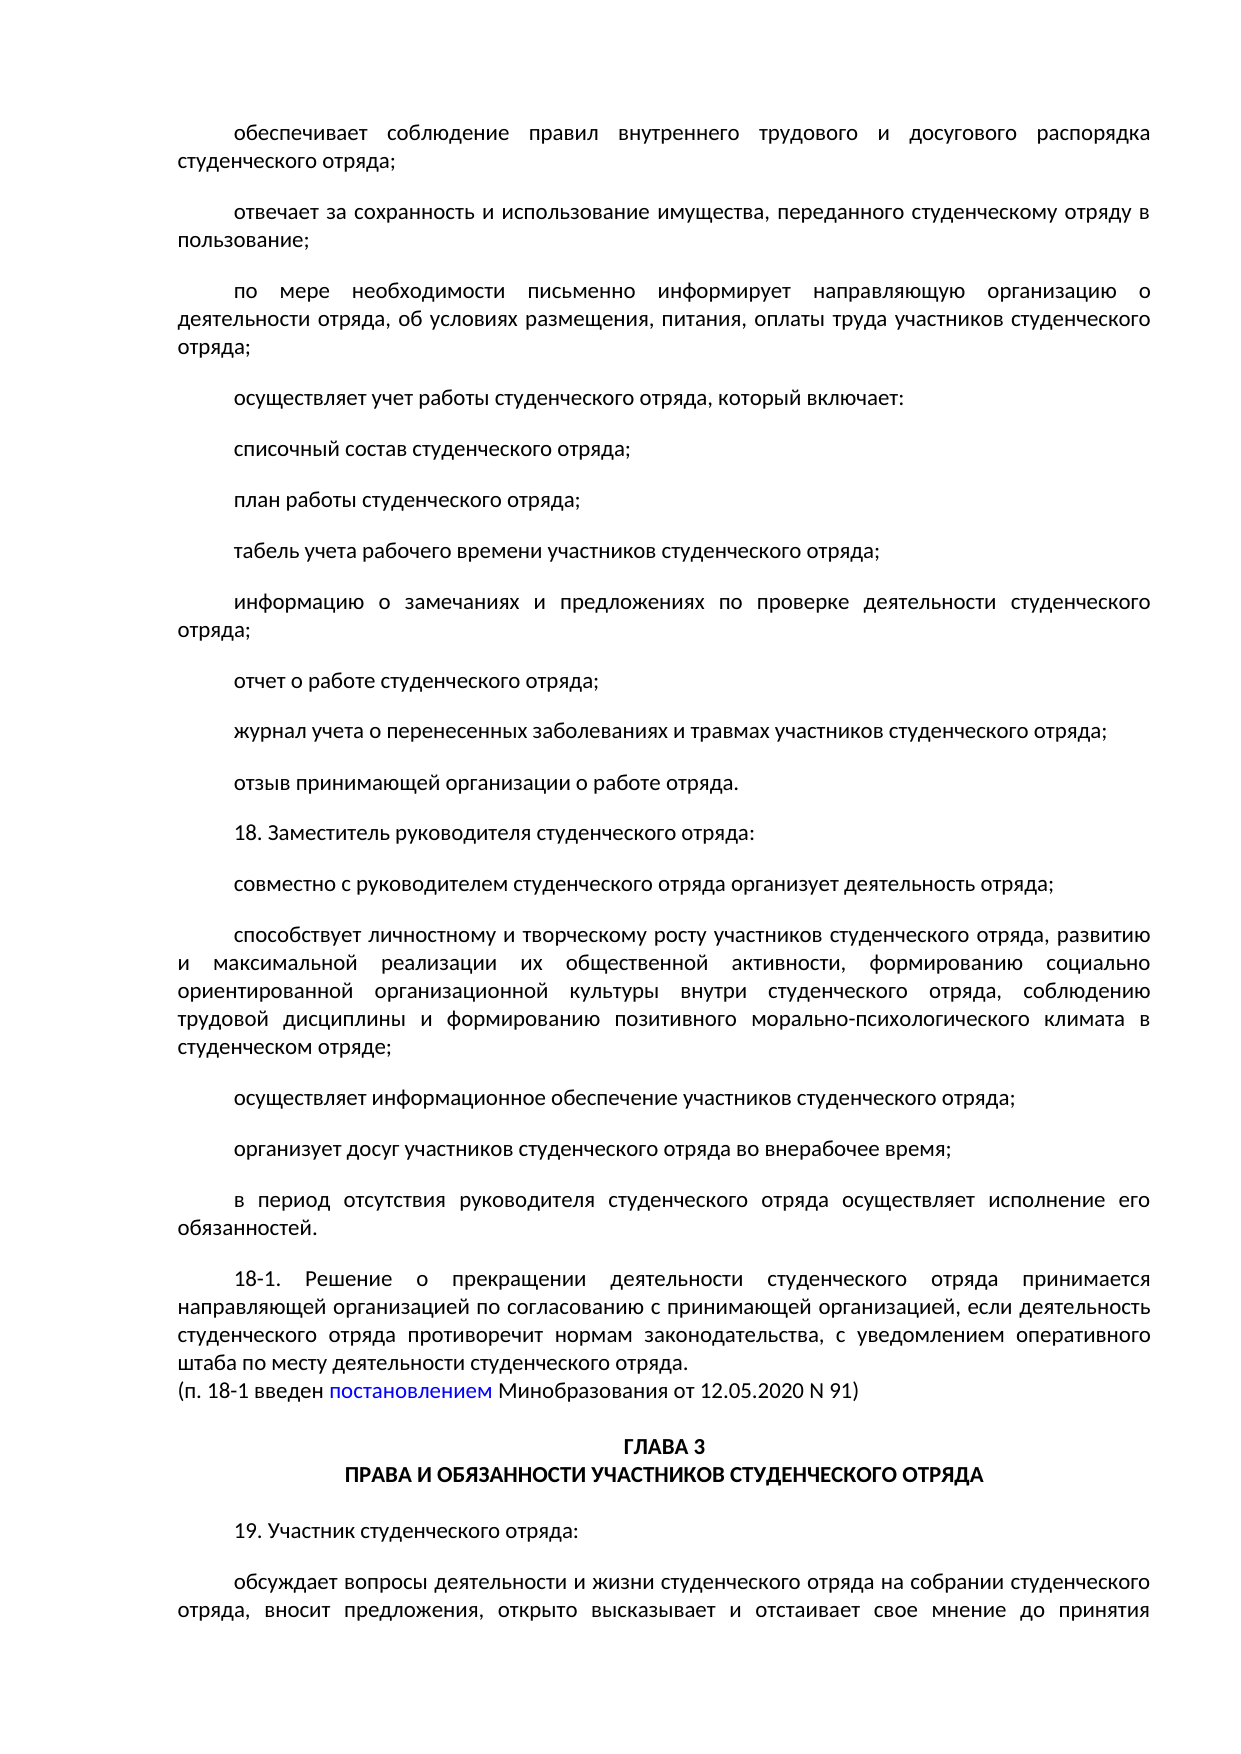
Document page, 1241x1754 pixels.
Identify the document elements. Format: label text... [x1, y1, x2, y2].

text по мере необходимости письменно информирует направляющую организацию о деятельности отряда, об условиях размещения, питания, оплаты труда участников студенческого отряда; [177, 276, 1152, 360]
text совместно с руководителем студенческого отряда организует деятельность отряда; [177, 869, 1152, 897]
text осуществляет информационное обеспечение участников студенческого отряда; [177, 1083, 1152, 1111]
text отзыв принимающей организации о работе отряда. [177, 768, 1152, 796]
text осуществляет учет работы студенческого отряда, который включает: [177, 383, 1152, 411]
text (п. 18-1 введен постановлением Минобразования от 12.05.2020 N 91) [177, 1376, 1152, 1404]
text ГЛАВА 3 [177, 1432, 1152, 1460]
text списочный состав студенческого отряда; [177, 434, 1152, 462]
text 19. Участник студенческого отряда: [177, 1516, 1152, 1544]
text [177, 1567, 1152, 1623]
text ПРАВА И ОБЯЗАННОСТИ УЧАСТНИКОВ СТУДЕНЧЕСКОГО ОТРЯДА [177, 1460, 1152, 1488]
text 18. Заместитель руководителя студенческого отряда: [177, 818, 1152, 847]
text отвечает за сохранность и использование имущества, переданного студенческому отряду в пользование; [177, 197, 1152, 253]
text 18-1. Решение о прекращении деятельности студенческого отряда принимается направляющей организацией по согласованию с принимающей организацией, если деятельность студенческого отряда противоречит нормам законодательства, с уведомлением оперативного штаба по месту деятельности студенческого отряда. [177, 1264, 1152, 1376]
text журнал учета о перенесенных заболеваниях и травмах участников студенческого отряда; [177, 717, 1152, 745]
text способствует личностному и творческому росту участников студенческого отряда, развитию и максимальной реализации их общественной активности, формированию социально ориентированной организационной культуры внутри студенческого отряда, соблюдению трудовой дисциплины и формированию позитивного морально-психологического климата в студенческом отряде; [177, 920, 1152, 1061]
text табель учета рабочего времени участников студенческого отряда; [177, 536, 1152, 564]
text отчет о работе студенческого отряда; [177, 666, 1152, 694]
text план работы студенческого отряда; [177, 485, 1152, 513]
text информацию о замечаниях и предложениях по проверке деятельности студенческого отряда; [177, 587, 1152, 643]
text организует досуг участников студенческого отряда во внерабочее время; [177, 1134, 1152, 1162]
text в период отсутствия руководителя студенческого отряда осуществляет исполнение его обязанностей. [177, 1185, 1152, 1241]
text обеспечивает соблюдение правил внутреннего трудового и досугового распорядка студенческого отряда; [177, 118, 1152, 174]
